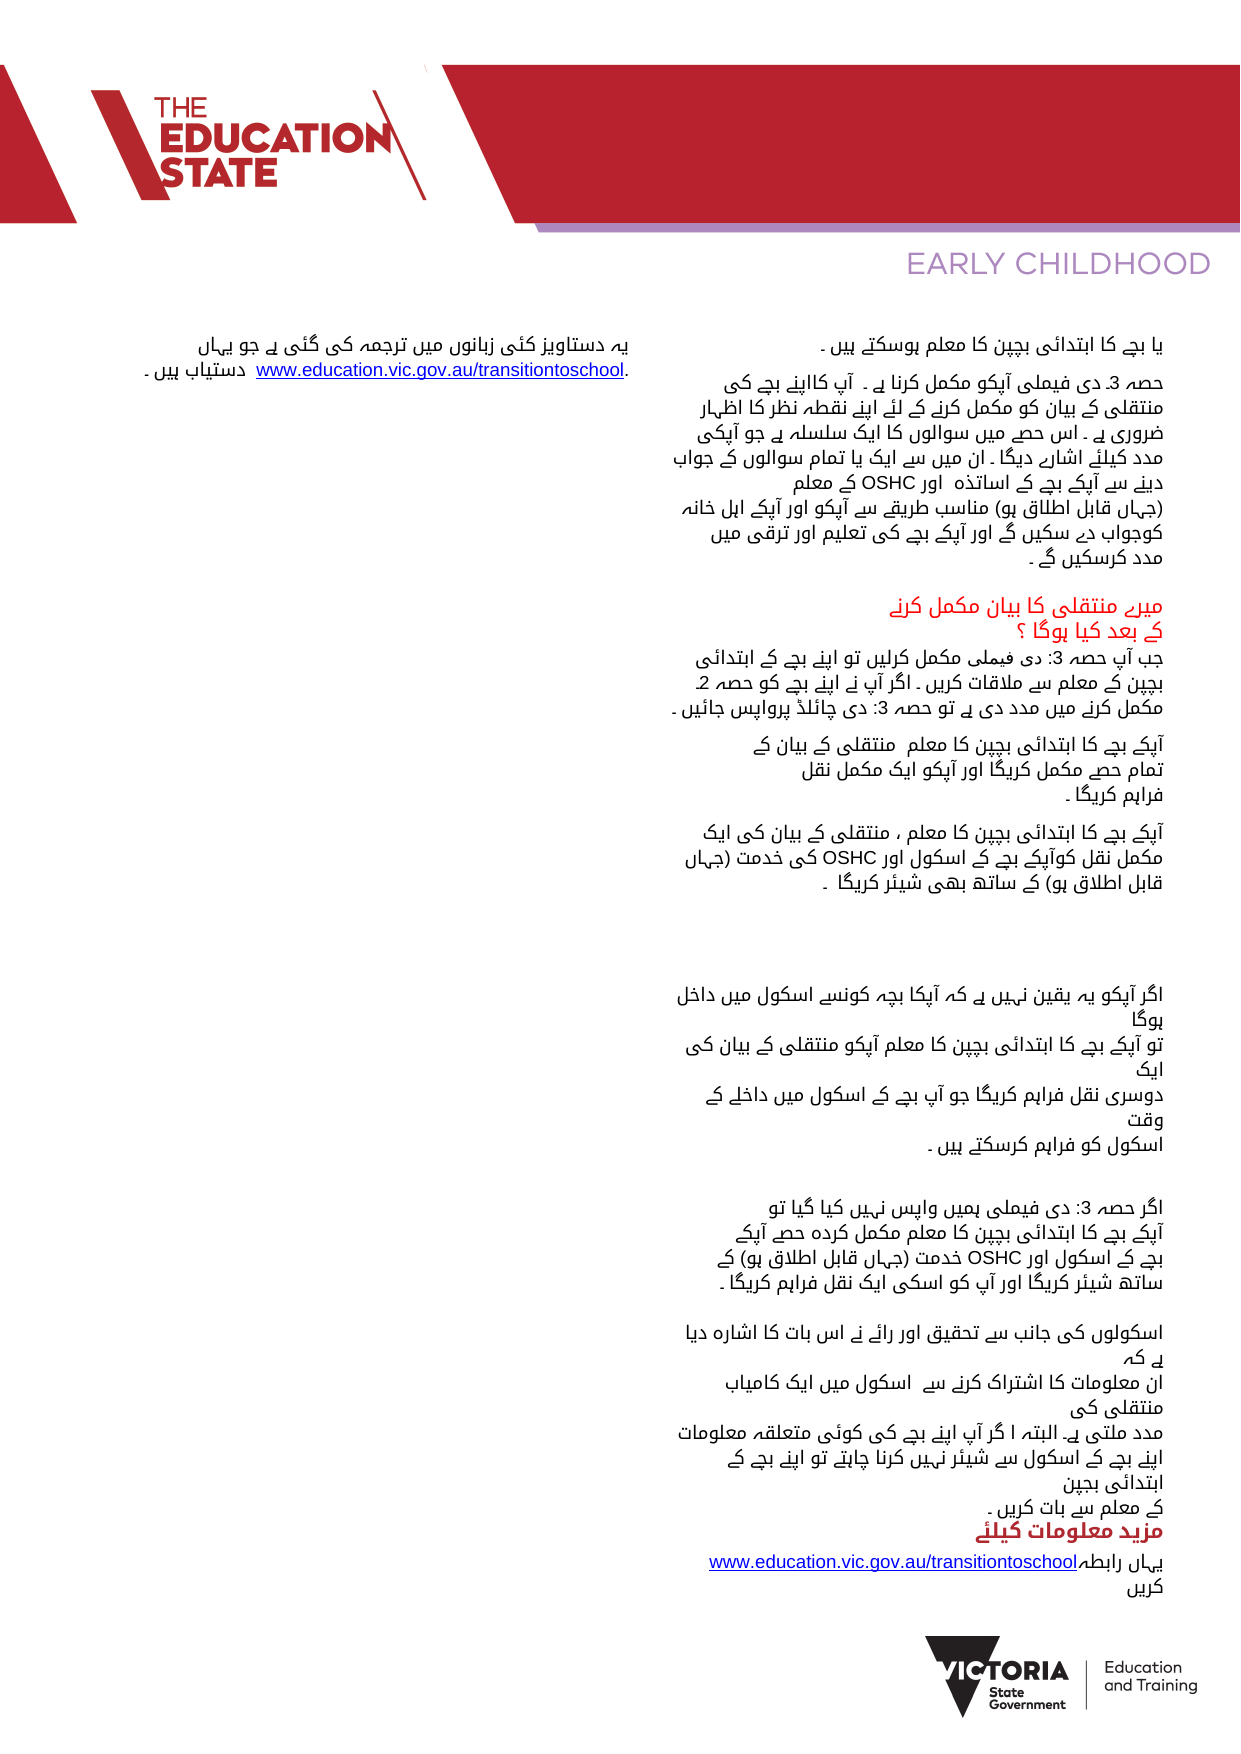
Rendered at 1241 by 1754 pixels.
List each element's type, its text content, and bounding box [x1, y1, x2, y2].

text بچے کے اسکول اور OSHC خدمت (جہاں قابل اطلاق ہو) کے [670, 1243, 1163, 1268]
text اگر حصہ 3: دی فیملی ہمیں واپس نہیں کیا گیا تو [670, 1193, 1163, 1218]
text حصہ 3۔ دی فیملی آپکو مکمل کرنا ہے ۔ آپ کااپنے بچے کی [670, 368, 1163, 393]
text بچپن کے معلم سے ملاقات کریں ۔ اگر آپ نے اپنے بچے کو حصہ 2۔ [670, 668, 1163, 693]
text دینے سے آپکے بچے کے اساتذہ اور OSHC کے معلم [670, 468, 1163, 493]
text اسکول کو فراہم کرسکتے ہیں ۔ [670, 1131, 1163, 1156]
text مدد ملتی ہے۔ البتہ ا گر آپ اپنے بچے کی کوئی متعلقہ معلومات اپنے بچے کے اسکول سے شیئر نہیں کرنا چاہتے تو اپنے بچے کے ابتدائی بجپن [670, 1418, 1163, 1493]
text مکمل کرنے میں مدد دی ہے تو حصہ 3: دی چائلڈ پرواپس جائیں ۔ [670, 693, 1163, 718]
text فراہم کریگا ۔ [670, 781, 1163, 806]
subtitle مزید معلومات کیلئے [670, 1518, 1163, 1543]
text ان معلومات کا اشتراک کرنے سے اسکول میں ایک کامیاب منتقلی کی [670, 1368, 1163, 1418]
text (جہاں قابل اطلاق ہو) مناسب طریقے سے آپکو اور آپکے اہل خانہ [670, 493, 1163, 518]
text جب آپ حصہ 3: دی فیملی مکمل کرلیں تو اپنے بچے کے ابتدائی [670, 643, 1163, 668]
text منتقلی کے بیان کو مکمل کرنے کے لئے اپنے نقطہ نظر کا اظہار [670, 393, 1163, 418]
text ساتھ شیئر کریگا اور آپ کو اسکی ایک نقل فراہم کریگا ۔ [670, 1268, 1163, 1293]
text آپکے بچے کا ابتدائی بچپن کا معلم مکمل کردہ حصے آپکے [670, 1218, 1163, 1243]
text آپکے بچے کا ابتدائی بچپن کا معلم منتقلی کے بیان کے [670, 731, 1163, 756]
text تو آپکے بچے کا ابتدائی بچپن کا معلم آپکو منتقلی کے بیان کی ایک [670, 1031, 1163, 1081]
text دوسری نقل فراہم کریگا جو آپ بچے کے اسکول میں داخلے کے وقت [670, 1081, 1163, 1131]
text یہ دستاویز کئی زبانوں میں ترجمہ کی گئی ہے جو یہاں دستیاب ہیں ۔ www.education.vic.gov.au/transitiontoschool. [136, 331, 629, 381]
text میرے منتقلی کا بیان مکمل کرنے [670, 593, 1163, 618]
text مدد کرسکیں گے ۔ [670, 543, 1163, 568]
text کوجواب دے سکیں گے اور آپکے بچے کی تعلیم اور ترقی میں [670, 518, 1163, 543]
text تمام حصے مکمل کریگا اور آپکو ایک مکمل نقل [670, 756, 1163, 781]
text اگر آپکو یہ یقین نہیں ہے کہ آپکا بچہ کونسے اسکول میں داخل ہوگا [670, 981, 1163, 1031]
text آپکے بچے کا ابتدائی بچپن کا معلم ، منتقلی کے بیان کی ایک مکمل نقل کوآپکے بچے کے اسکول اور OSHC کی خدمت (جہاں قابل اطلاق ہو) کے ساتھ بھی شیئر کریگا ۔ [670, 818, 1163, 893]
text اسکولوں کی جانب سے تحقیق اور رائے نے اس بات کا اشارہ دیا ہے کہ [670, 1318, 1163, 1368]
picture [0, 0, 1240, 323]
text کے بعد کیا ہوگا ؟ [670, 618, 1163, 643]
text مدد کیلئے اشارے دیگا ۔ ان میں سے ایک یا تمام سوالوں کے جواب [670, 443, 1163, 468]
text کے معلم سے بات کریں ۔ [670, 1493, 1163, 1518]
picture [1, 1636, 1236, 1754]
text یا بچے کا ابتدائی بچپن کا معلم ہوسکتے ہیں ۔ [670, 331, 1163, 356]
text ضروری ہے ۔ اس حصے میں سوالوں کا ایک سلسلہ ہے جو آپکی [670, 418, 1163, 443]
text www.education.vic.gov.au/transitiontoschoolیہاں رابطہ کریں [670, 1547, 1163, 1597]
